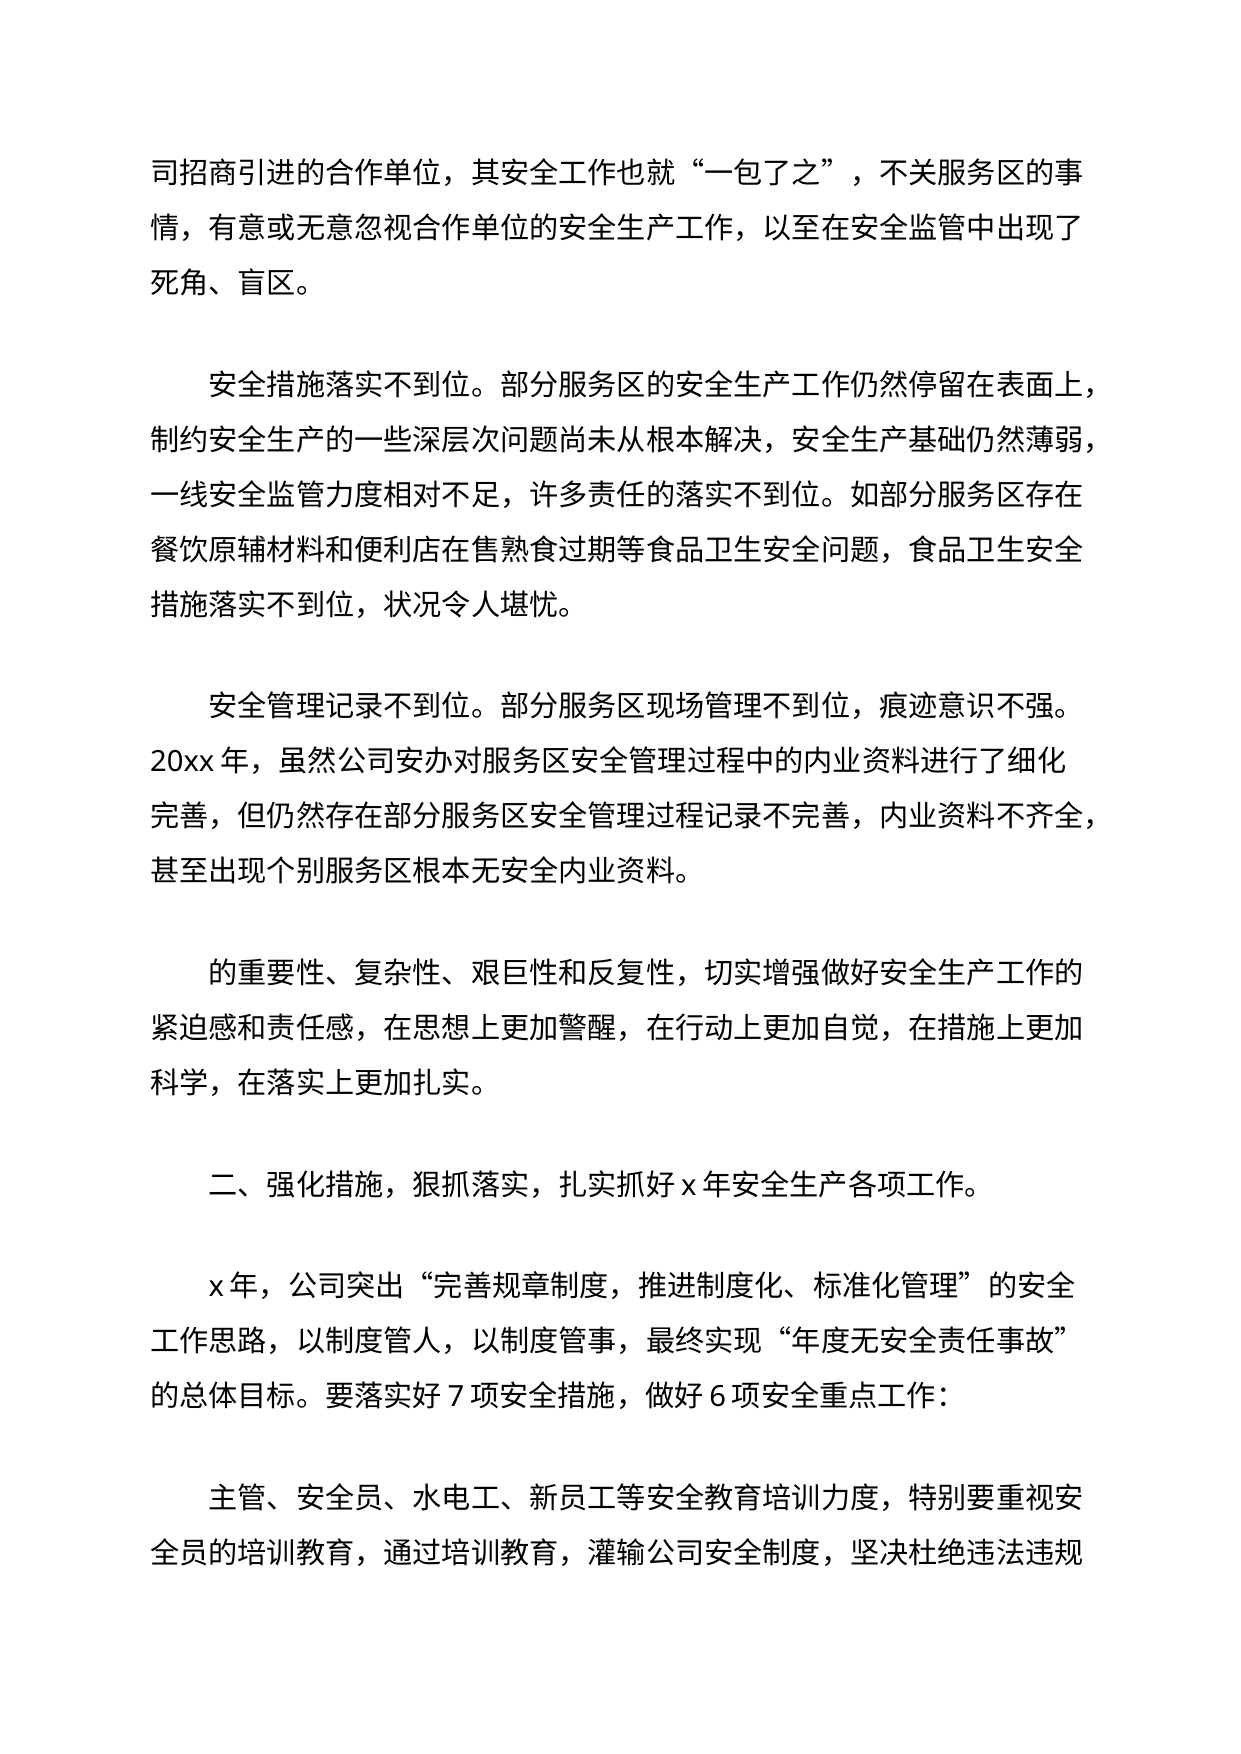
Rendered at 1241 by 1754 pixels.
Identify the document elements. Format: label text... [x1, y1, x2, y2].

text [150, 1475, 1090, 1572]
text 安全措施落实不到位。部分服务区的安全生产工作仍然停留在表面上，制约安全生产的一些深层次问题尚未从根本解决，安全生产基础仍然薄弱，一线安全监管力度相对不足，许多责任的落实不到位。如部分服务区存在餐饮原辅材料和便利店在售熟食过期等食品卫生安全问题，食品卫生安全措施落实不到位，状况令人堪忧。 [150, 362, 1090, 623]
text 的重要性、复杂性、艰巨性和反复性，切实增强做好安全生产工作的紧迫感和责任感，在思想上更加警醒，在行动上更加自觉，在措施上更加科学，在落实上更加扎实。 [150, 949, 1090, 1102]
text 安全管理记录不到位。部分服务区现场管理不到位，痕迹意识不强。20xx年，虽然公司安办对服务区安全管理过程中的内业资料进行了细化完善，但仍然存在部分服务区安全管理过程记录不完善，内业资料不齐全，甚至出现个别服务区根本无安全内业资料。 [150, 683, 1090, 890]
text 二、强化措施，狠抓落实，扎实抓好x年安全生产各项工作。 [150, 1161, 1090, 1203]
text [150, 150, 1090, 302]
text x年，公司突出“完善规章制度，推进制度化、标准化管理”的安全工作思路，以制度管人，以制度管事，最终实现“年度无安全责任事故”的总体目标。要落实好7项安全措施，做好6项安全重点工作： [150, 1263, 1090, 1415]
